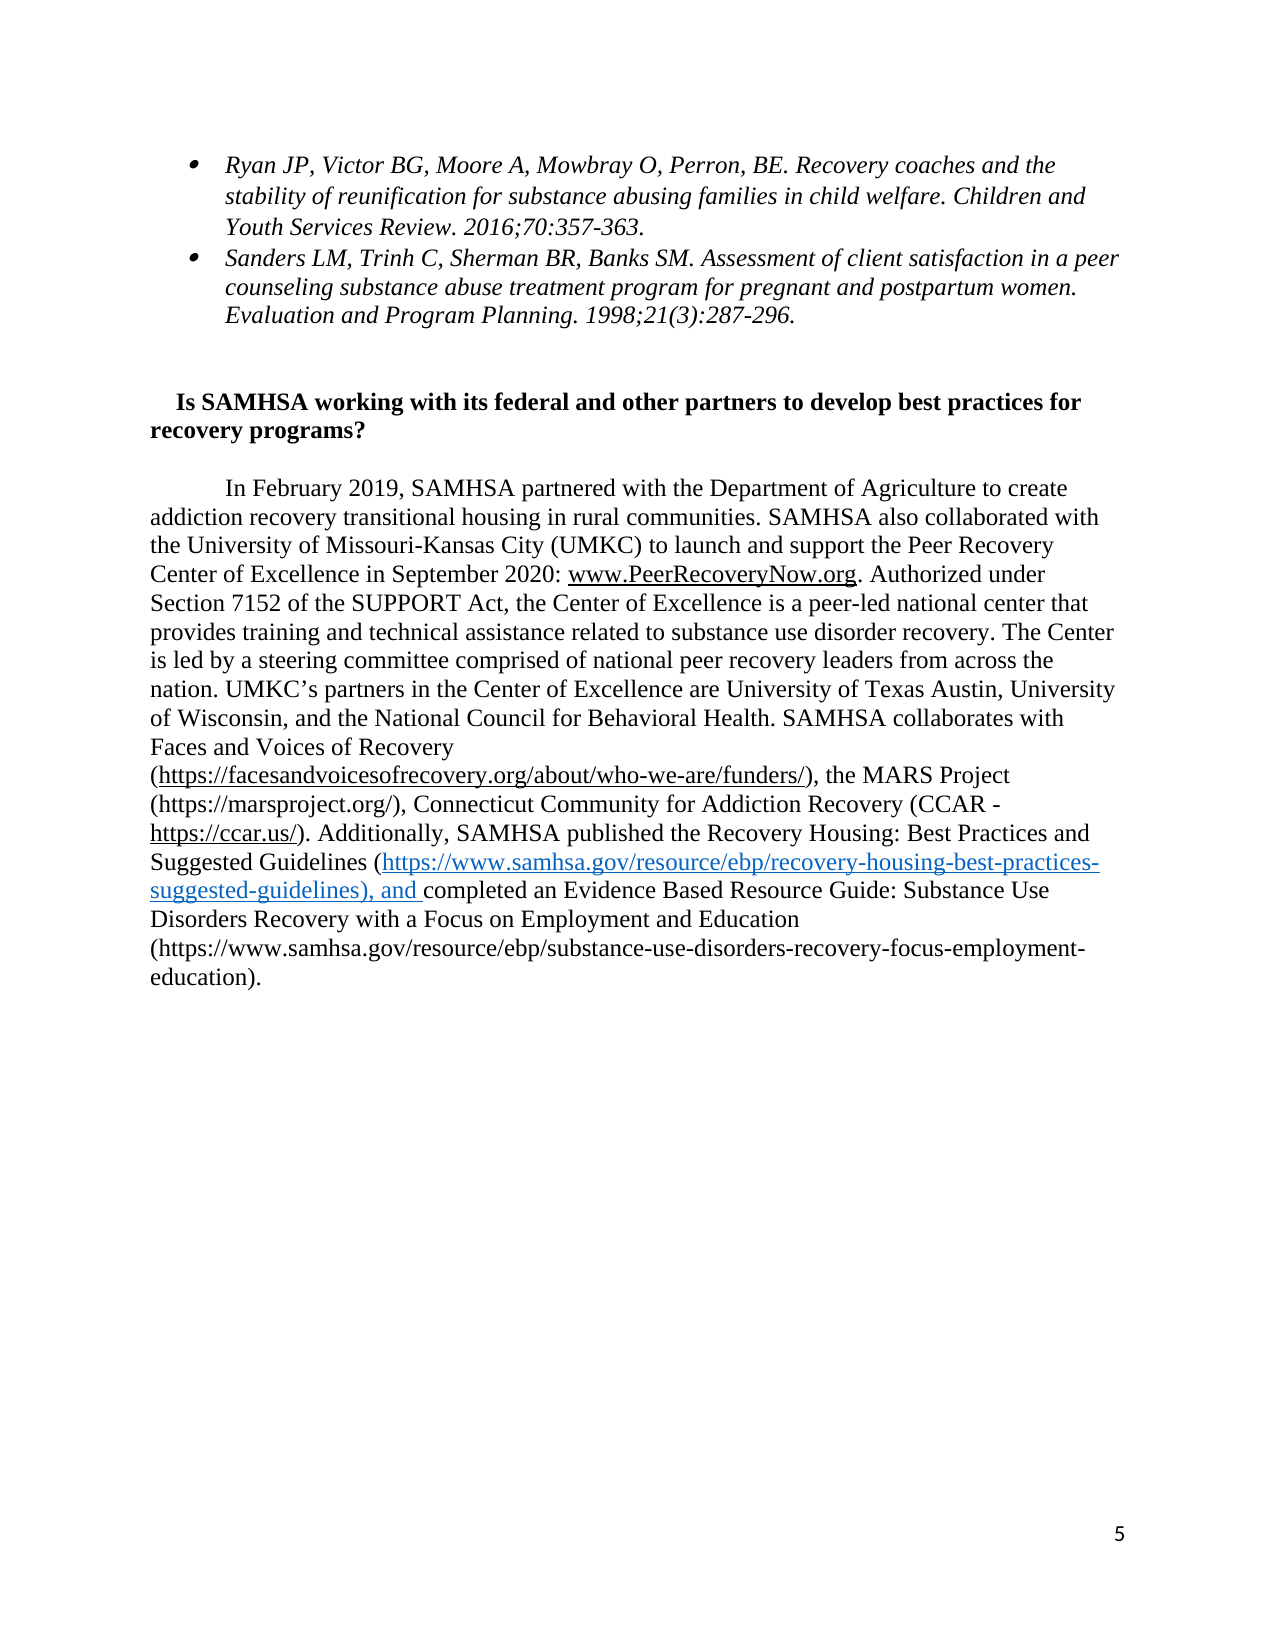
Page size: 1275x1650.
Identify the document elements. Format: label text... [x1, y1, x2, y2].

list Ryan JP, Victor BG, Moore A, Mowbray O, Perron, BE. Recovery coaches and the stability of reunification for substance abusing families in child welfare. Children and Youth Services Review. 2016;70:357-363. [187, 150, 1125, 241]
list Sanders LM, Trinh C, Sherman BR, Banks SM. Assessment of client satisfaction in a peer counseling substance abuse treatment program for pregnant and postpartum women. Evaluation and Program Planning. 1998;21(3):287-296. [187, 243, 1125, 329]
text In February 2019, SAMHSA partnered with the Department of Agriculture to create addiction recovery transitional housing in rural communities. SAMHSA also collaborated with the University of Missouri-Kansas City (UMKC) to launch and support the Peer Recovery Center of Excellence in September 2020: www.PeerRecoveryNow.org. Authorized under Section 7152 of the SUPPORT Act, the Center of Excellence is a peer-led national center that provides training and technical assistance related to substance use disorder recovery. The Center is led by a steering committee comprised of national peer recovery leaders from across the nation. UMKC’s partners in the Center of Excellence are University of Texas Austin, University of Wisconsin, and the National Council for Behavioral Health. SAMHSA collaborates with Faces and Voices of Recovery (https://facesandvoicesofrecovery.org/about/who-we-are/funders/), the MARS Project (https://marsproject.org/), Connecticut Community for Addiction Recovery (CCAR - https://ccar.us/). Additionally, SAMHSA published the Recovery Housing: Best Practices and Suggested Guidelines (https://www.samhsa.gov/resource/ebp/recovery-housing-best-practices-suggested-guidelines), and completed an Evidence Based Resource Guide: Substance Use Disorders Recovery with a Focus on Employment and Education (https://www.samhsa.gov/resource/ebp/substance-use-disorders-recovery-focus-employment-education). [150, 473, 1125, 991]
text  Is SAMHSA working with its federal and other partners to develop best practices for recovery programs? [150, 387, 1125, 444]
